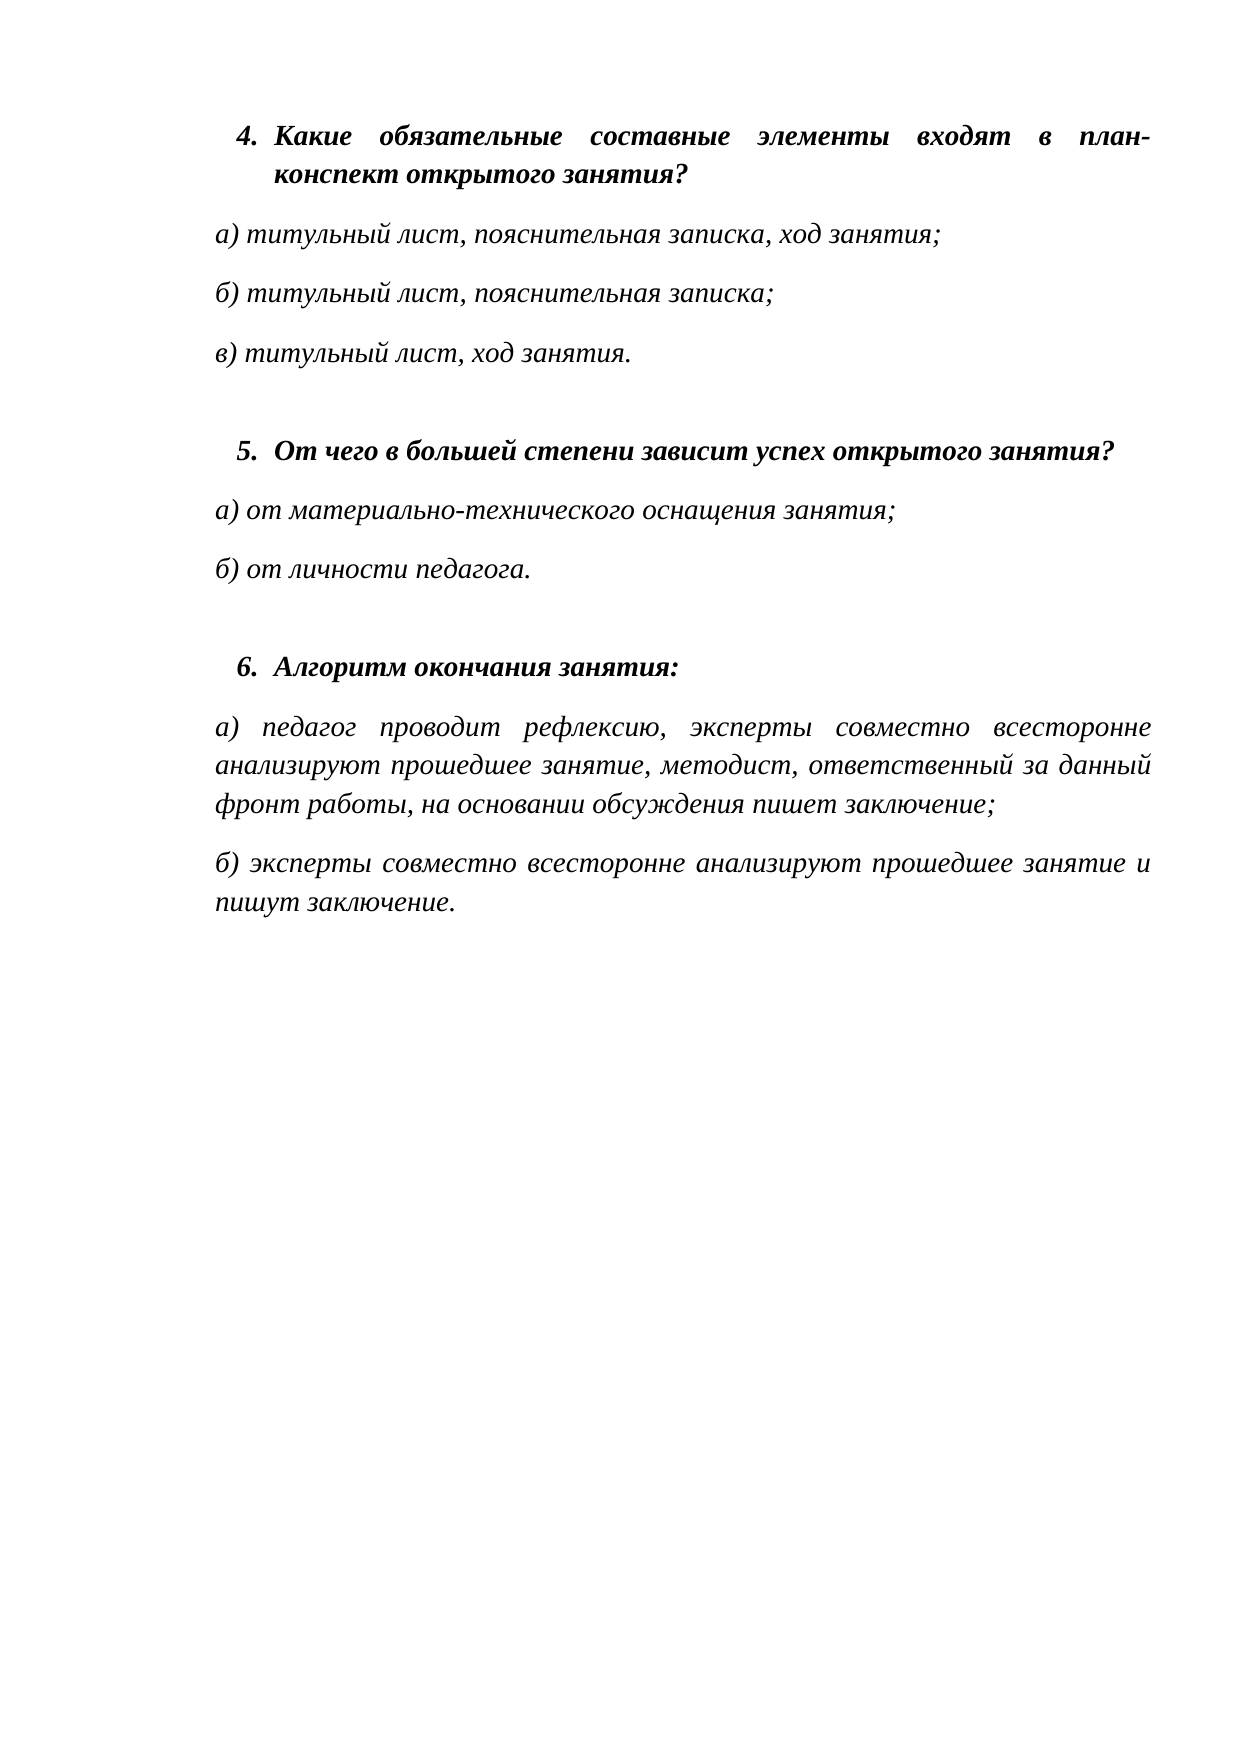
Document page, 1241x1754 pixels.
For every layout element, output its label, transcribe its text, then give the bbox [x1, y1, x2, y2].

text а) педагог проводит рефлексию, эксперты совместно всесторонне анализируют прошедшее занятие, методист, ответственный за данный фронт работы, на основании обсуждения пишет заключение; [215, 709, 1152, 819]
list От чего в большей степени зависит успех открытого занятия? [236, 433, 1152, 466]
text а) от материально-технического оснащения занятия; [215, 492, 1152, 526]
list Какие обязательные составные элементы входят в план-конспект открытого занятия? [236, 118, 1152, 190]
list Алгоритм окончания занятия: [236, 649, 1152, 683]
text б) титульный лист, пояснительная записка; [215, 275, 1152, 309]
text а) титульный лист, пояснительная записка, ход занятия; [215, 216, 1152, 249]
text б) от личности педагога. [215, 551, 1152, 585]
text в) титульный лист, ход занятия. [215, 335, 1152, 368]
text б) эксперты совместно всесторонне анализируют прошедшее занятие и пишут заключение. [215, 845, 1152, 917]
